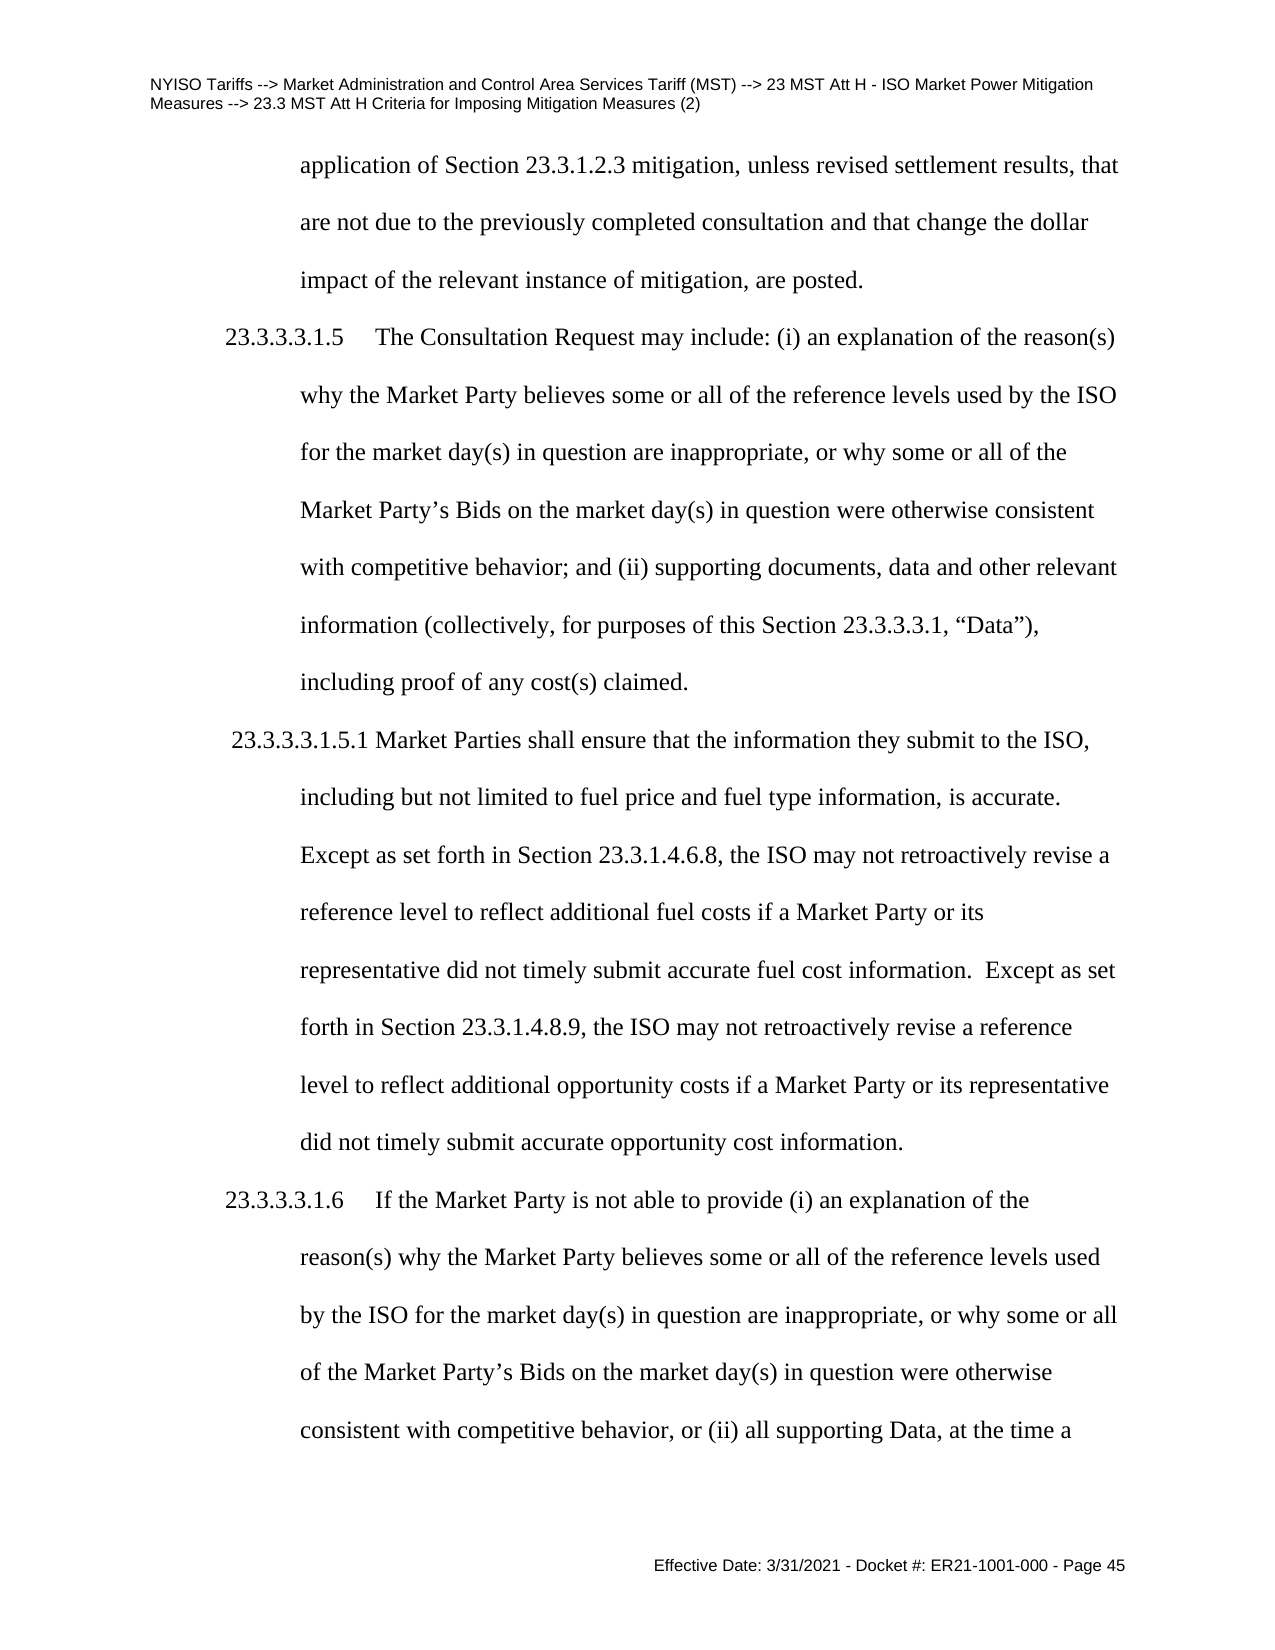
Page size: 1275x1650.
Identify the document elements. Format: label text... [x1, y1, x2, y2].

text 23.3.3.3.1.5 The Consultation Request may include: (i) an explanation of the reason(s) why the Market Party believes some or all of the reference levels used by the ISO for the market day(s) in question are inappropriate, or why some or all of the Market Party’s Bids on the market day(s) in question were otherwise consistent with competitive behavior; and (ii) supporting documents, data and other relevant information (collectively, for purposes of this Section 23.3.3.3.1, “Data”), including proof of any cost(s) claimed. [225, 322, 1125, 696]
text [225, 150, 1125, 294]
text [225, 1185, 1125, 1444]
subtitle 23.3.3.3.1.5.1 Market Parties shall ensure that the information they submit to the ISO, including but not limited to fuel price and fuel type information, is accurate. Except as set forth in Section 23.3.1.4.6.8, the ISO may not retroactively revise a reference level to reflect additional fuel costs if a Market Party or its representative did not timely submit accurate fuel cost information. Except as set forth in Section 23.3.1.4.8.9, the ISO may not retroactively revise a reference level to reflect additional opportunity costs if a Market Party or its representative did not timely submit accurate opportunity cost information. [225, 725, 1125, 1156]
